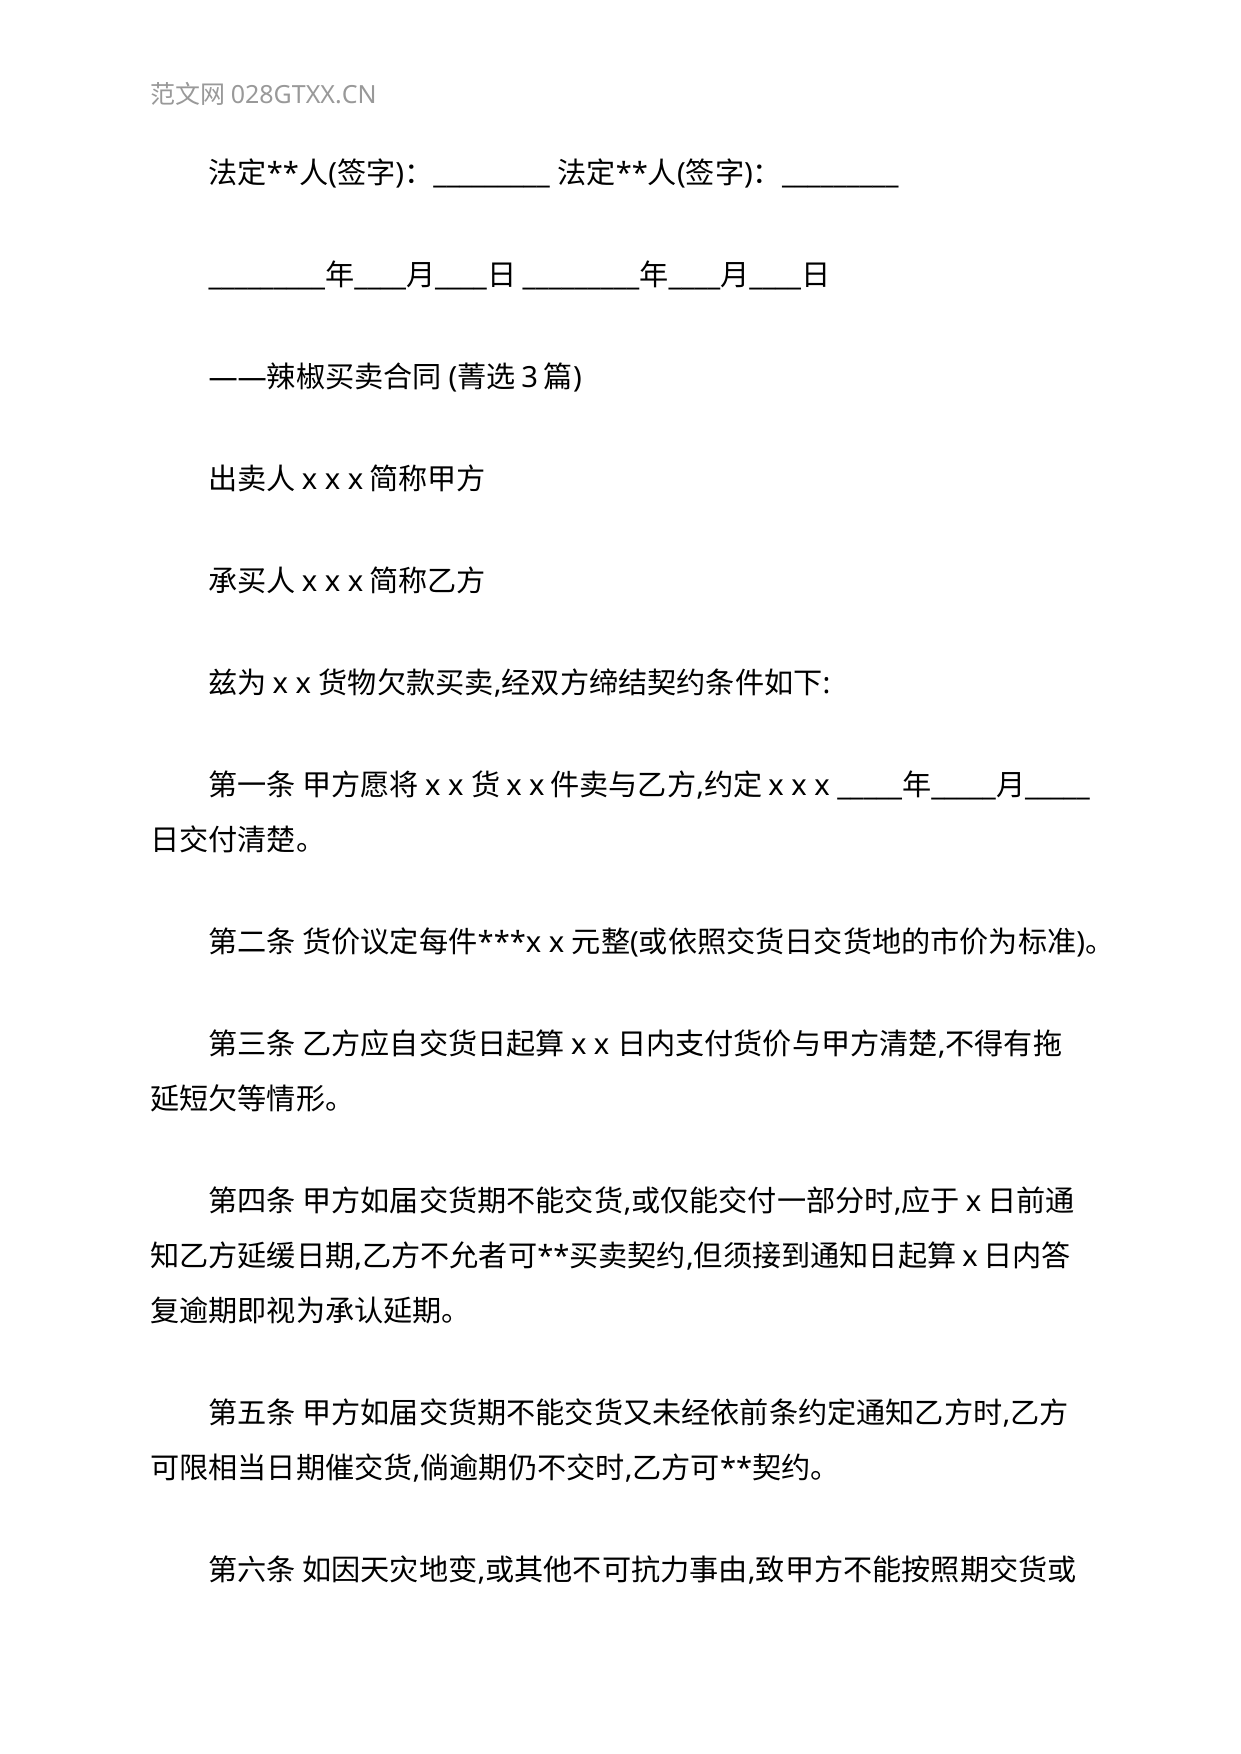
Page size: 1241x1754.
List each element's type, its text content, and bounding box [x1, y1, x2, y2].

text 出卖人x x x简称甲方 [150, 456, 1090, 498]
text _________年____月____日 _________年____月____日 [150, 252, 1090, 294]
text 第三条 乙方应自交货日起算x x 日内支付货价与甲方清楚,不得有拖延短欠等情形。 [150, 1021, 1090, 1118]
text ——辣椒买卖合同 (菁选3篇) [150, 354, 1090, 396]
text 法定**人(签字)：_________ 法定**人(签字)：_________ [150, 150, 1090, 192]
text 承买人x x x简称乙方 [150, 558, 1090, 600]
text 第二条 货价议定每件***x x 元整(或依照交货日交货地的市价为标准)。 [150, 919, 1090, 961]
text 第四条 甲方如届交货期不能交货,或仅能交付一部分时,应于x日前通知乙方延缓日期,乙方不允者可**买卖契约,但须接到通知日起算x日内答复逾期即视为承认延期。 [150, 1177, 1090, 1330]
text 第一条 甲方愿将x x 货x x件卖与乙方,约定x x x _____年_____月_____日交付清楚。 [150, 762, 1090, 859]
text 兹为x x 货物欠款买卖,经双方缔结契约条件如下: [150, 660, 1090, 702]
text 第五条 甲方如届交货期不能交货又未经依前条约定通知乙方时,乙方可限相当日期催交货,倘逾期仍不交时,乙方可**契约。 [150, 1389, 1090, 1487]
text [150, 1546, 1090, 1588]
